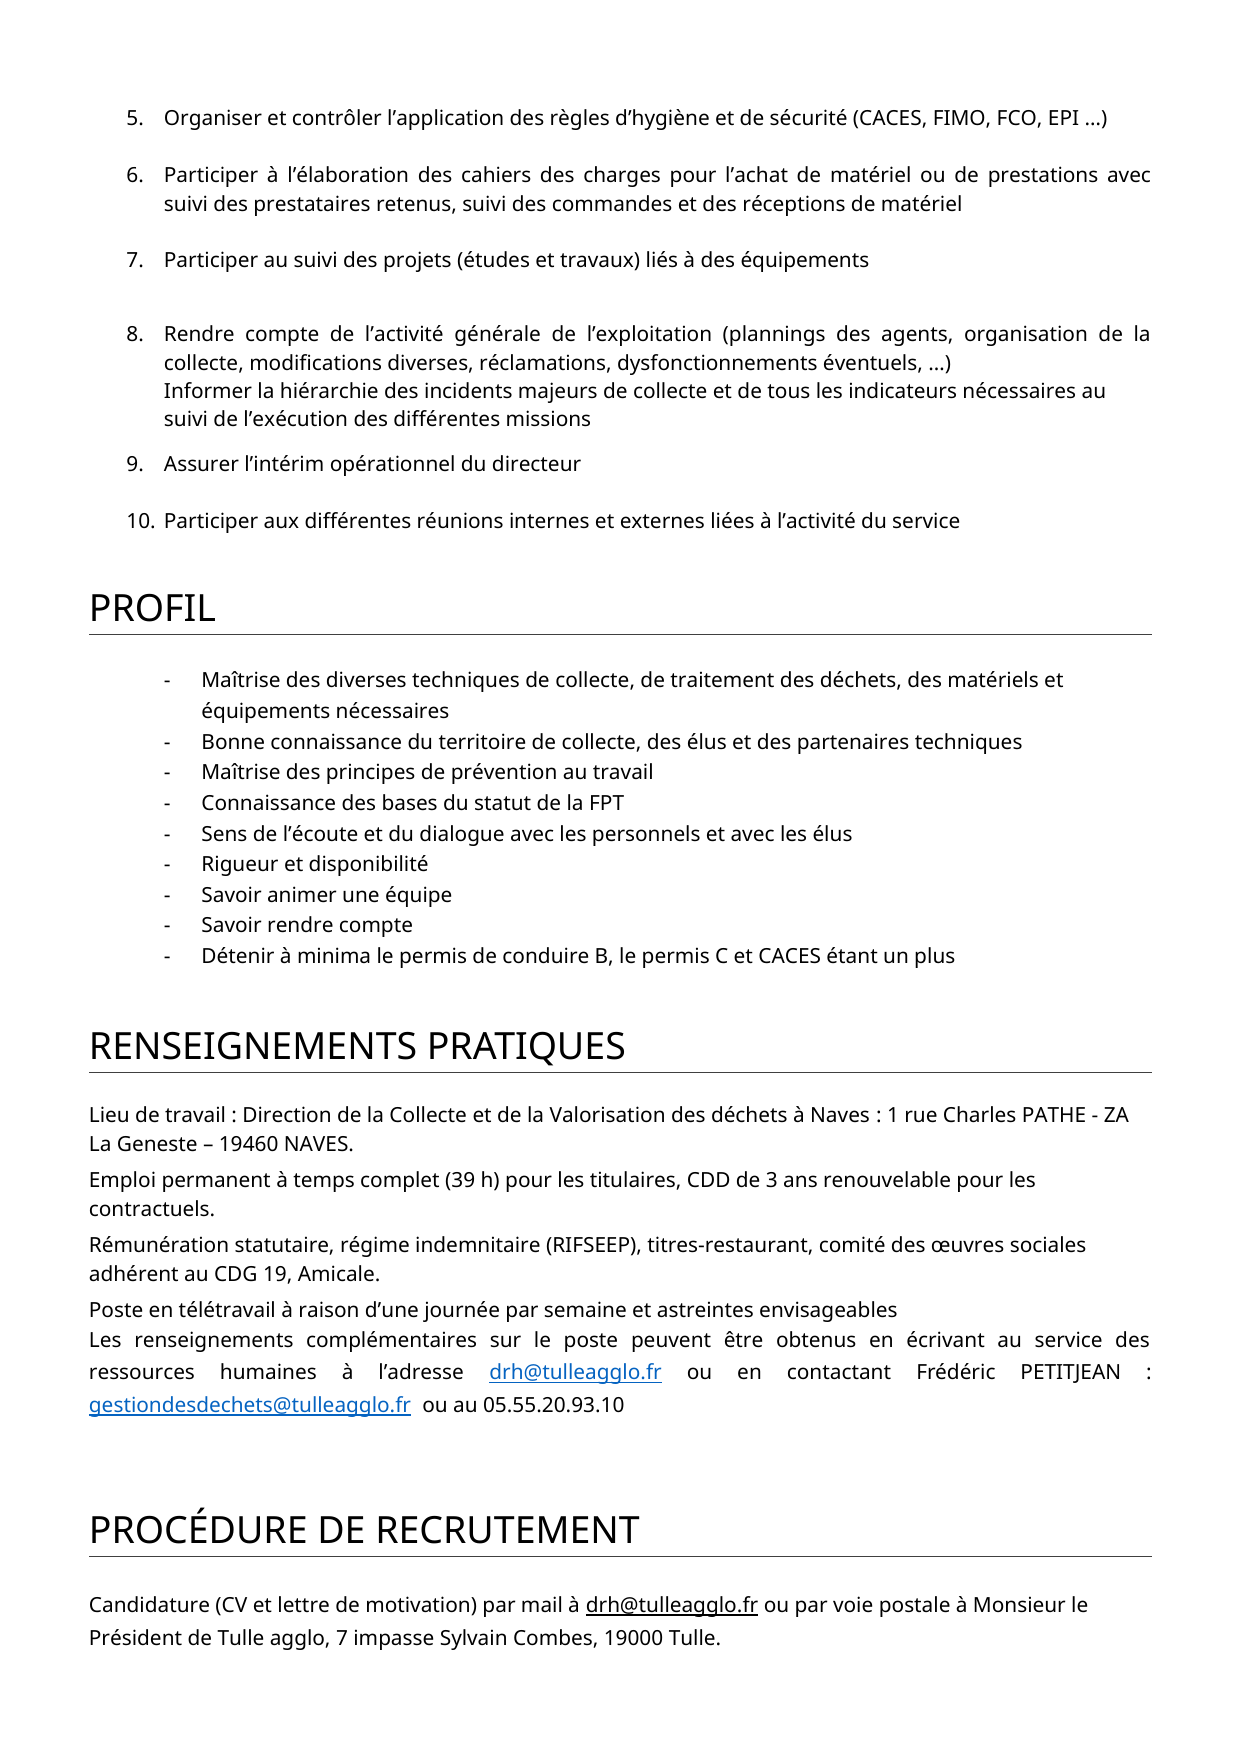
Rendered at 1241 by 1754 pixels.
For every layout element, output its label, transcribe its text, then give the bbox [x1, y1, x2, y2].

list Rigueur et disponibilité [164, 849, 1152, 878]
list Connaissance des bases du statut de la FPT [164, 788, 1152, 817]
list Informer la hiérarchie des incidents majeurs de collecte et de tous les indicateurs nécessaires au suivi de l’exécution des différentes missions [164, 376, 1152, 433]
list Bonne connaissance du territoire de collecte, des élus et des partenaires techniques [164, 727, 1152, 755]
list Participer au suivi des projets (études et travaux) liés à des équipements [126, 246, 1152, 274]
list Maîtrise des principes de prévention au travail [164, 757, 1152, 786]
list Savoir animer une équipe [164, 880, 1152, 908]
text Lieu de travail : Direction de la Collecte et de la Valorisation des déchets à Naves : 1 rue Charles PATHE - ZA La Geneste – 19460 NAVES. [89, 1100, 1152, 1158]
list Rendre compte de l’activité générale de l’exploitation (plannings des agents, organisation de la collecte, modifications diverses, réclamations, dysfonctionnements éventuels, …) [126, 319, 1152, 376]
list Organiser et contrôler l’application des règles d’hygiène et de sécurité (CACES, FIMO, FCO, EPI …) [126, 103, 1152, 132]
text RENSEIGNEMENTS PRATIQUES [89, 1019, 1152, 1072]
text Les renseignements complémentaires sur le poste peuvent être obtenus en écrivant au service des ressources humaines à l’adresse drh@tulleagglo.fr ou en contactant Frédéric PETITJEAN : gestiondesdechets@tulleagglo.fr ou au 05.55.20.93.10 [89, 1325, 1152, 1418]
text Emploi permanent à temps complet (39 h) pour les titulaires, CDD de 3 ans renouvelable pour les contractuels. [89, 1165, 1152, 1223]
list Participer à l’élaboration des cahiers des charges pour l’achat de matériel ou de prestations avec suivi des prestataires retenus, suivi des commandes et des réceptions de matériel [126, 160, 1152, 217]
text PROFIL [89, 581, 1152, 634]
list Participer aux différentes réunions internes et externes liées à l’activité du service [126, 506, 1152, 535]
text Candidature (CV et lettre de motivation) par mail à drh@tulleagglo.fr ou par voie postale à Monsieur le Président de Tulle agglo, 7 impasse Sylvain Combes, 19000 Tulle. [89, 1590, 1152, 1651]
list Savoir rendre compte [164, 911, 1152, 939]
list Assurer l’intérim opérationnel du directeur [126, 449, 1152, 478]
text Rémunération statutaire, régime indemnitaire (RIFSEEP), titres-restaurant, comité des œuvres sociales adhérent au CDG 19, Amicale. [89, 1230, 1152, 1288]
text PROCÉDURE DE RECRUTEMENT [89, 1503, 1152, 1556]
list Maîtrise des diverses techniques de collecte, de traitement des déchets, des matériels et équipements nécessaires [164, 666, 1152, 725]
list Détenir à minima le permis de conduire B, le permis C et CACES étant un plus [164, 941, 1152, 970]
text Poste en télétravail à raison d’une journée par semaine et astreintes envisageables [89, 1295, 1152, 1324]
list Sens de l’écoute et du dialogue avec les personnels et avec les élus [164, 819, 1152, 847]
